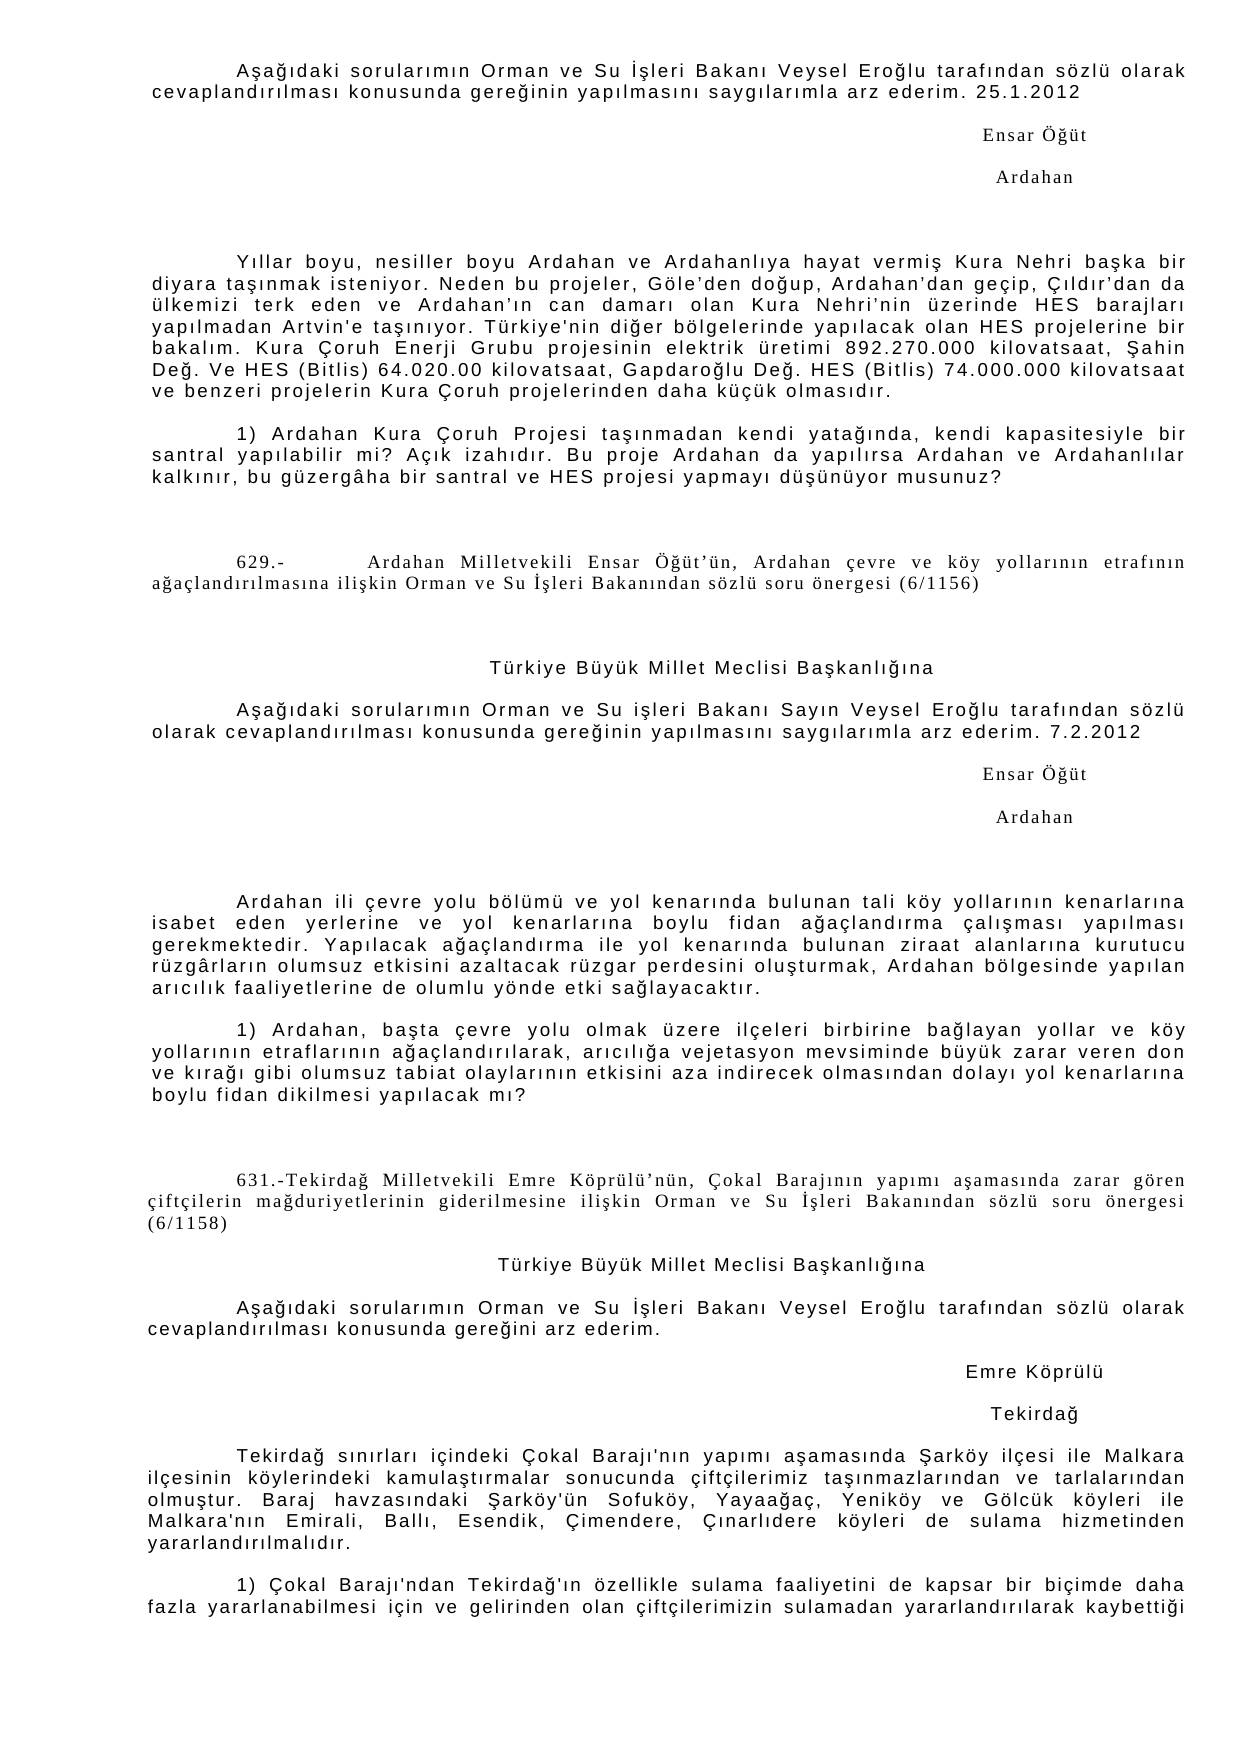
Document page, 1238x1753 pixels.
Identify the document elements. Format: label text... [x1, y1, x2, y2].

text 629.- Ardahan Milletvekili Ensar Öğüt’ün, Ardahan çevre ve köy yollarının etrafının ağaçlandırılmasına ilişkin Orman ve Su İşleri Bakanından sözlü soru önergesi (6/1156) [152, 551, 1186, 594]
text Aşağıdaki sorularımın Orman ve Su işleri Bakanı Sayın Veysel Eroğlu tarafından sözlü olarak cevaplandırılması konusunda gereğinin yapılmasını saygılarımla arz ederim. 7.2.2012 [152, 699, 1186, 742]
text Tekirdağ [152, 1403, 1186, 1424]
text Ardahan [152, 806, 1186, 827]
text Ardahan ili çevre yolu bölümü ve yol kenarında bulunan tali köy yollarının kenarlarına isabet eden yerlerine ve yol kenarlarına boylu fidan ağaçlandırma çalışması yapılması gerekmektedir. Yapılacak ağaçlandırma ile yol kenarında bulunan ziraat alanlarına kurutucu rüzgârların olumsuz etkisini azaltacak rüzgar perdesini oluşturmak, Ardahan bölgesinde yapılan arıcılık faaliyetlerine de olumlu yönde etki sağlayacaktır. [152, 890, 1186, 998]
text 1) Ardahan Kura Çoruh Projesi taşınmadan kendi yatağında, kendi kapasitesiyle bir santral yapılabilir mi? Açık izahıdır. Bu proje Ardahan da yapılırsa Ardahan ve Ardahanlılar kalkınır, bu güzergâha bir santral ve HES projesi yapmayı düşünüyor musunuz? [152, 423, 1186, 487]
text Ensar Öğüt [152, 124, 1186, 145]
text Aşağıdaki sorularımın Orman ve Su İşleri Bakanı Veysel Eroğlu tarafından sözlü olarak cevaplandırılması konusunda gereğini arz ederim. [148, 1296, 1186, 1339]
text 631.-Tekirdağ Milletvekili Emre Köprülü’nün, Çokal Barajının yapımı aşamasında zarar gören çiftçilerin mağduriyetlerinin giderilmesine ilişkin Orman ve Su İşleri Bakanından sözlü soru önergesi (6/1158) [148, 1168, 1186, 1233]
text Aşağıdaki sorularımın Orman ve Su İşleri Bakanı Veysel Eroğlu tarafından sözlü olarak cevaplandırılması konusunda gereğinin yapılmasını saygılarımla arz ederim. 25.1.2012 [152, 60, 1186, 103]
text Türkiye Büyük Millet Meclisi Başkanlığına [148, 1254, 1186, 1276]
text Ardahan [152, 166, 1186, 188]
text 1) Ardahan, başta çevre yolu olmak üzere ilçeleri birbirine bağlayan yollar ve köy yollarının etraflarının ağaçlandırılarak, arıcılığa vejetasyon mevsiminde büyük zarar veren don ve kırağı gibi olumsuz tabiat olaylarının etkisini aza indirecek olmasından dolayı yol kenarlarına boylu fidan dikilmesi yapılacak mı? [152, 1019, 1186, 1105]
text Yıllar boyu, nesiller boyu Ardahan ve Ardahanlıya hayat vermiş Kura Nehri başka bir diyara taşınmak isteniyor. Neden bu projeler, Göle’den doğup, Ardahan’dan geçip, Çıldır’dan da ülkemizi terk eden ve Ardahan’ın can damarı olan Kura Nehri’nin üzerinde HES barajları yapılmadan Artvin'e taşınıyor. Türkiye'nin diğer bölgelerinde yapılacak olan HES projelerine bir bakalım. Kura Çoruh Enerji Grubu projesinin elektrik üretimi 892.270.000 kilovatsaat, Şahin Değ. Ve HES (Bitlis) 64.020.00 kilovatsaat, Gapdaroğlu Değ. HES (Bitlis) 74.000.000 kilovatsaat ve benzeri projelerin Kura Çoruh projelerinden daha küçük olmasıdır. [152, 251, 1186, 402]
text Türkiye Büyük Millet Meclisi Başkanlığına [152, 657, 1186, 678]
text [148, 1574, 1186, 1617]
text Tekirdağ sınırları içindeki Çokal Barajı'nın yapımı aşamasında Şarköy ilçesi ile Malkara ilçesinin köylerindeki kamulaştırmalar sonucunda çiftçilerimiz taşınmazlarından ve tarlalarından olmuştur. Baraj havzasındaki Şarköy'ün Sofuköy, Yayaağaç, Yeniköy ve Gölcük köyleri ile Malkara'nın Emirali, Ballı, Esendik, Çimendere, Çınarlıdere köyleri de sulama hizmetinden yararlandırılmalıdır. [148, 1445, 1186, 1553]
text Ensar Öğüt [152, 763, 1186, 785]
text Emre Köprülü [152, 1360, 1186, 1382]
